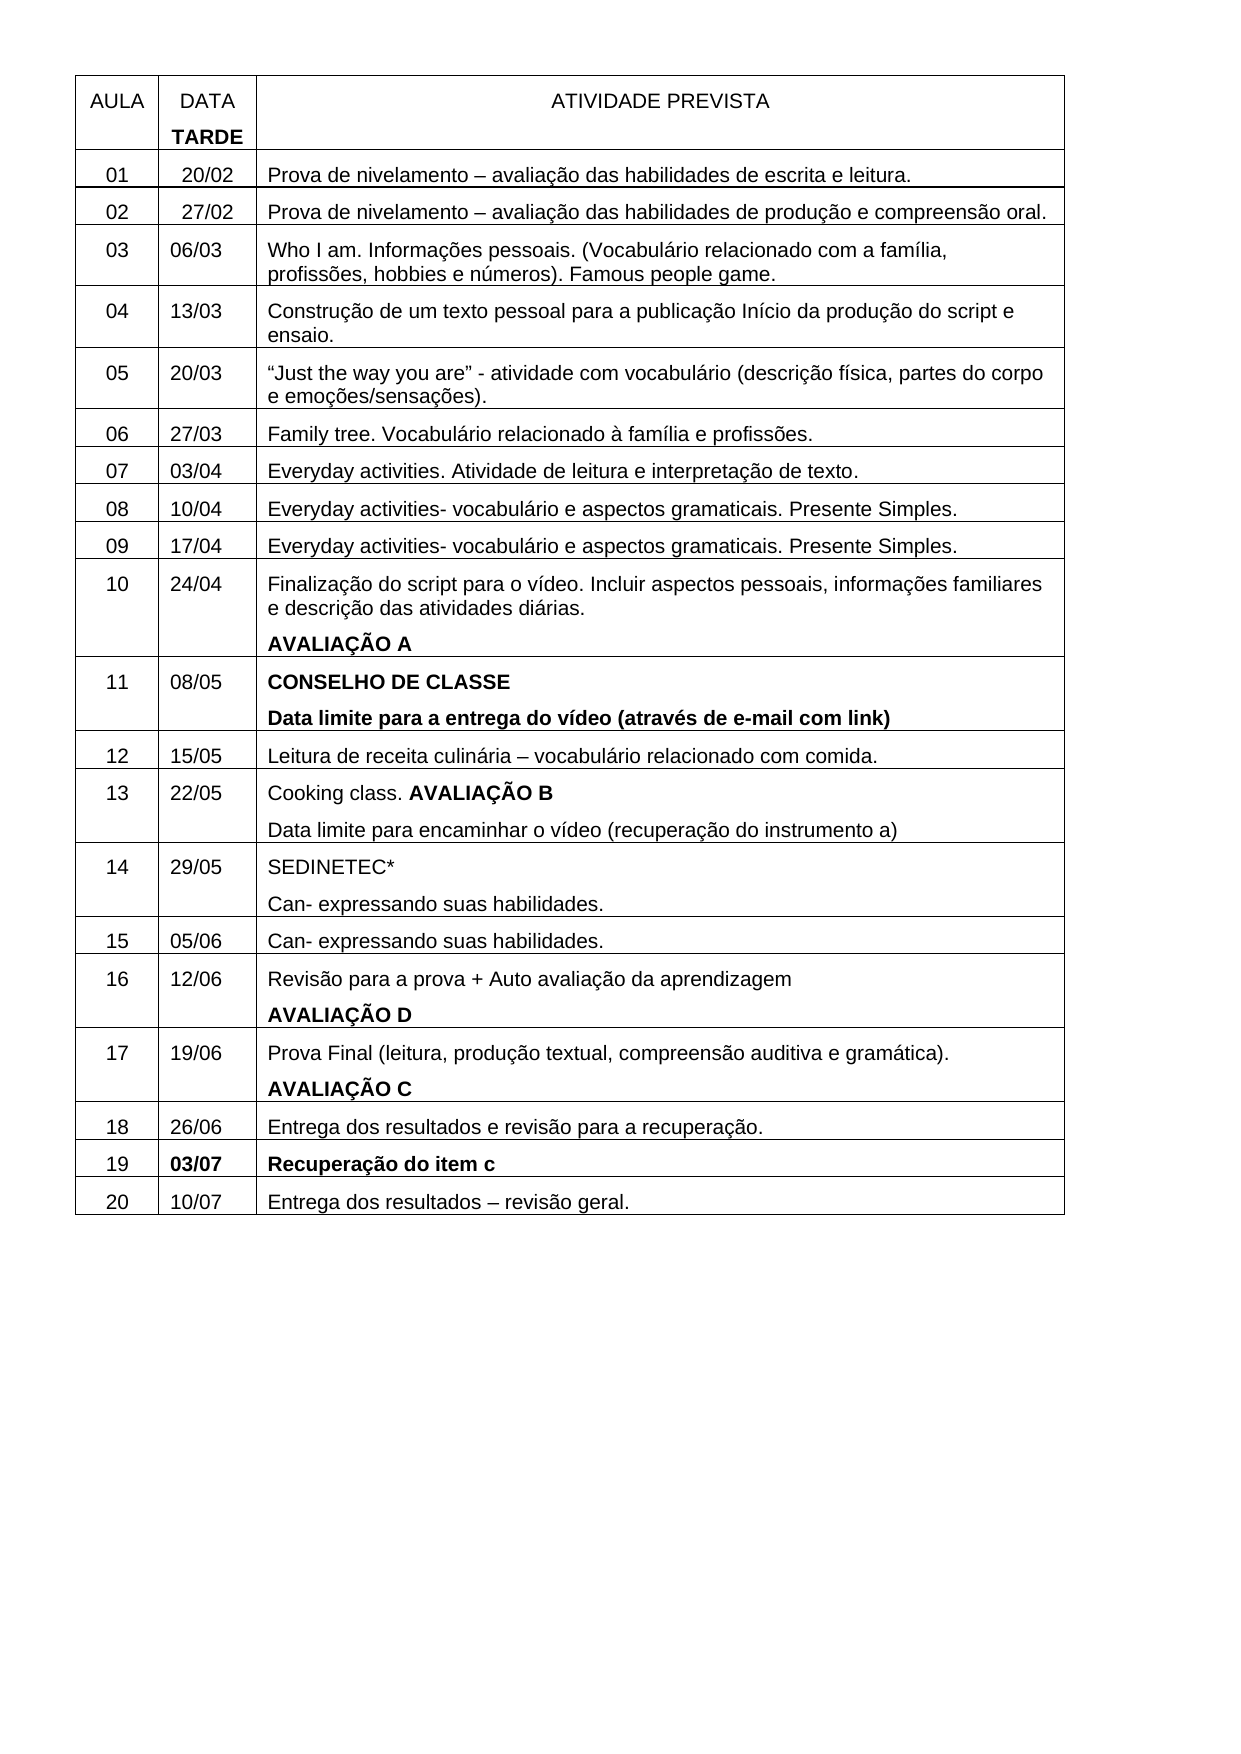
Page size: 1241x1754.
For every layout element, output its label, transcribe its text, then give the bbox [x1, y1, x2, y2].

table_cell 01 [76, 150, 158, 186]
table_cell CONSELHO DE CLASSE Data limite para a entrega do vídeo (através de e-mail com link) [257, 657, 1064, 730]
table_cell 10/04 [159, 484, 256, 521]
table_cell 04 [76, 286, 158, 347]
table_cell Everyday activities. Atividade de leitura e interpretação de texto. [257, 447, 1064, 483]
table_cell 12/06 [159, 954, 256, 1027]
table_cell Everyday activities- vocabulário e aspectos gramaticais. Presente Simples. [257, 522, 1064, 558]
table_header data tarde [159, 76, 256, 149]
table_cell 12 [76, 731, 158, 768]
table_cell 03/07 [159, 1140, 256, 1176]
table_cell 15 [76, 917, 158, 953]
table_cell 05/06 [159, 917, 256, 953]
table_cell 24/04 [159, 559, 256, 656]
table_cell 13/03 [159, 286, 256, 347]
table_cell 27/03 [159, 409, 256, 446]
table_cell Revisão para a prova + Auto avaliação da aprendizagem AVALIAÇÃO D [257, 954, 1064, 1027]
table_cell 10 [76, 559, 158, 656]
table_cell 03 [76, 225, 158, 285]
table_cell Who I am. Informações pessoais. (Vocabulário relacionado com a família, profissões, hobbies e números). Famous people game. [257, 225, 1064, 285]
table_cell 26/06 [159, 1102, 256, 1138]
table_cell 11 [76, 657, 158, 730]
table_cell 06 [76, 409, 158, 446]
table_cell 20 [76, 1177, 158, 1213]
table_cell 29/05 [159, 843, 256, 916]
table_cell “Just the way you are” - atividade com vocabulário (descrição física, partes do corpo e emoções/sensações). [257, 348, 1064, 408]
table_cell Leitura de receita culinária – vocabulário relacionado com comida. [257, 731, 1064, 768]
table_cell Finalização do script para o vídeo. Incluir aspectos pessoais, informações familiares e descrição das atividades diárias. AVALIAÇÃO A [257, 559, 1064, 656]
table_cell 07 [76, 447, 158, 483]
table_cell 10/07 [159, 1177, 256, 1213]
table_cell 14 [76, 843, 158, 916]
table_cell 18 [76, 1102, 158, 1138]
table_cell 17 [76, 1028, 158, 1101]
table_cell 20/03 [159, 348, 256, 408]
table_cell SEDINETEC* Can- expressando suas habilidades. [257, 843, 1064, 916]
table_cell Prova de nivelamento – avaliação das habilidades de escrita e leitura. [257, 150, 1064, 186]
table_cell 16 [76, 954, 158, 1027]
table_cell 15/05 [159, 731, 256, 768]
table_cell Prova de nivelamento – avaliação das habilidades de produção e compreensão oral. [257, 188, 1064, 224]
table_cell Construção de um texto pessoal para a publicação Início da produção do script e ensaio. [257, 286, 1064, 347]
table_cell 09 [76, 522, 158, 558]
table_cell 02 [76, 188, 158, 224]
table_cell Recuperação do item c [257, 1140, 1064, 1176]
table_cell 06/03 [159, 225, 256, 285]
table_cell Everyday activities- vocabulário e aspectos gramaticais. Presente Simples. [257, 484, 1064, 521]
table_cell Can- expressando suas habilidades. [257, 917, 1064, 953]
table_cell 13 [76, 769, 158, 842]
table_cell 20/02 [159, 150, 256, 186]
table_header Aula [76, 76, 158, 149]
table_cell 22/05 [159, 769, 256, 842]
table_cell Prova Final (leitura, produção textual, compreensão auditiva e gramática). AVALIAÇÃO C [257, 1028, 1064, 1101]
table_cell Entrega dos resultados – revisão geral. [257, 1177, 1064, 1213]
table_cell Cooking class. AVALIAÇÃO B Data limite para encaminhar o vídeo (recuperação do instrumento a) [257, 769, 1064, 842]
table_cell 03/04 [159, 447, 256, 483]
table_cell 17/04 [159, 522, 256, 558]
table_header atividade prevista [257, 76, 1064, 149]
table_cell 08/05 [159, 657, 256, 730]
table_cell 19/06 [159, 1028, 256, 1101]
table_cell 19 [76, 1140, 158, 1176]
table_cell Family tree. Vocabulário relacionado à família e profissões. [257, 409, 1064, 446]
table_cell Entrega dos resultados e revisão para a recuperação. [257, 1102, 1064, 1138]
table_cell 05 [76, 348, 158, 408]
table_cell 27/02 [159, 188, 256, 224]
table_cell 08 [76, 484, 158, 521]
